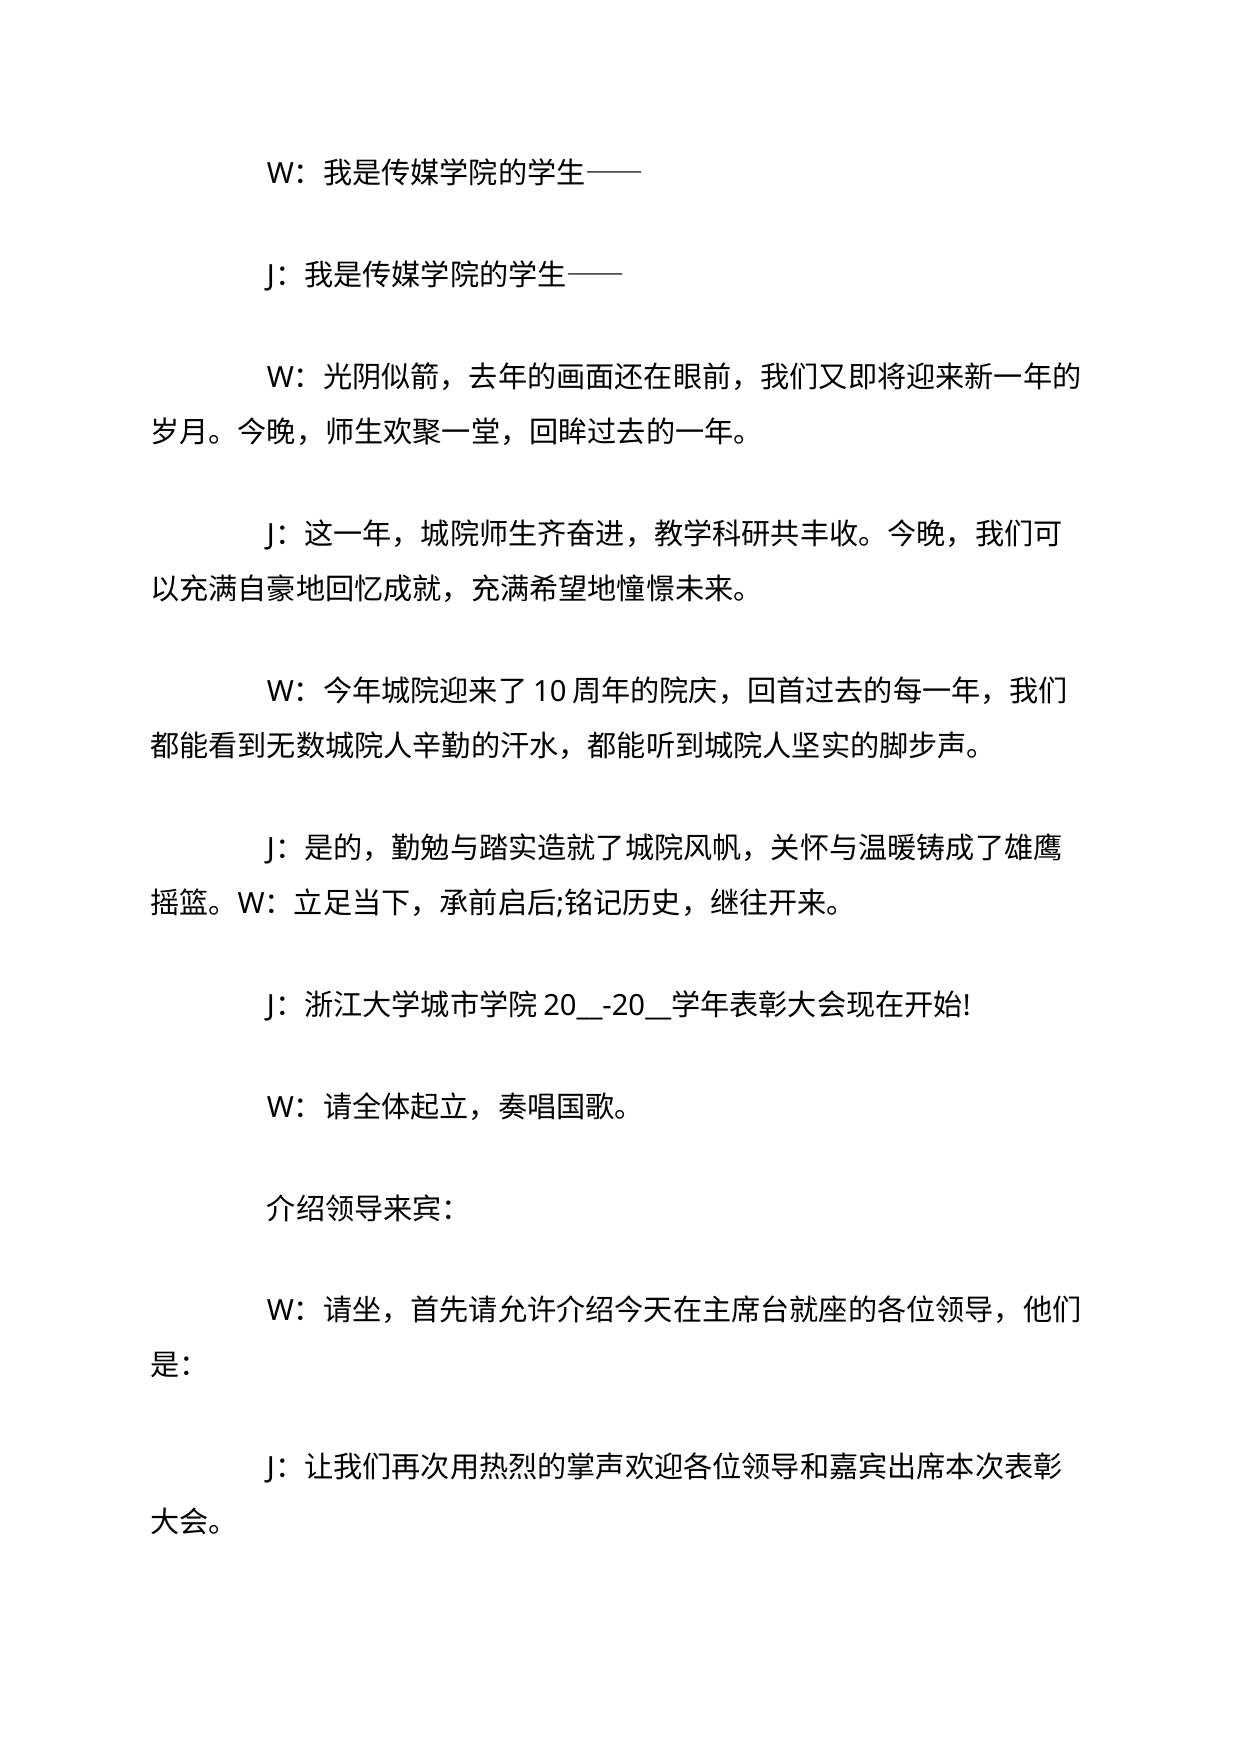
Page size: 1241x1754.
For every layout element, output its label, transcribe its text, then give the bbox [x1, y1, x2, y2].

text W：请全体起立，奏唱国歌。 [150, 1083, 1090, 1126]
text J：这一年，城院师生齐奋进，教学科研共丰收。今晚，我们可以充满自豪地回忆成就，充满希望地憧憬未来。 [150, 511, 1090, 608]
text J：我是传媒学院的学生—— [150, 252, 1090, 294]
text 介绍领导来宾： [150, 1185, 1090, 1227]
text W：请坐，首先请允许介绍今天在主席台就座的各位领导，他们是： [150, 1287, 1090, 1384]
text W：我是传媒学院的学生—— [150, 150, 1090, 192]
text W：光阴似箭，去年的画面还在眼前，我们又即将迎来新一年的岁月。今晚，师生欢聚一堂，回眸过去的一年。 [150, 354, 1090, 451]
text W：今年城院迎来了10周年的院庆，回首过去的每一年，我们都能看到无数城院人辛勤的汗水，都能听到城院人坚实的脚步声。 [150, 667, 1090, 765]
text J：让我们再次用热烈的掌声欢迎各位领导和嘉宾出席本次表彰大会。 [150, 1444, 1090, 1541]
text J：是的，勤勉与踏实造就了城院风帆，关怀与温暖铸成了雄鹰摇篮。W：立足当下，承前启后;铭记历史，继往开来。 [150, 824, 1090, 922]
text J：浙江大学城市学院20__-20__学年表彰大会现在开始! [150, 981, 1090, 1024]
